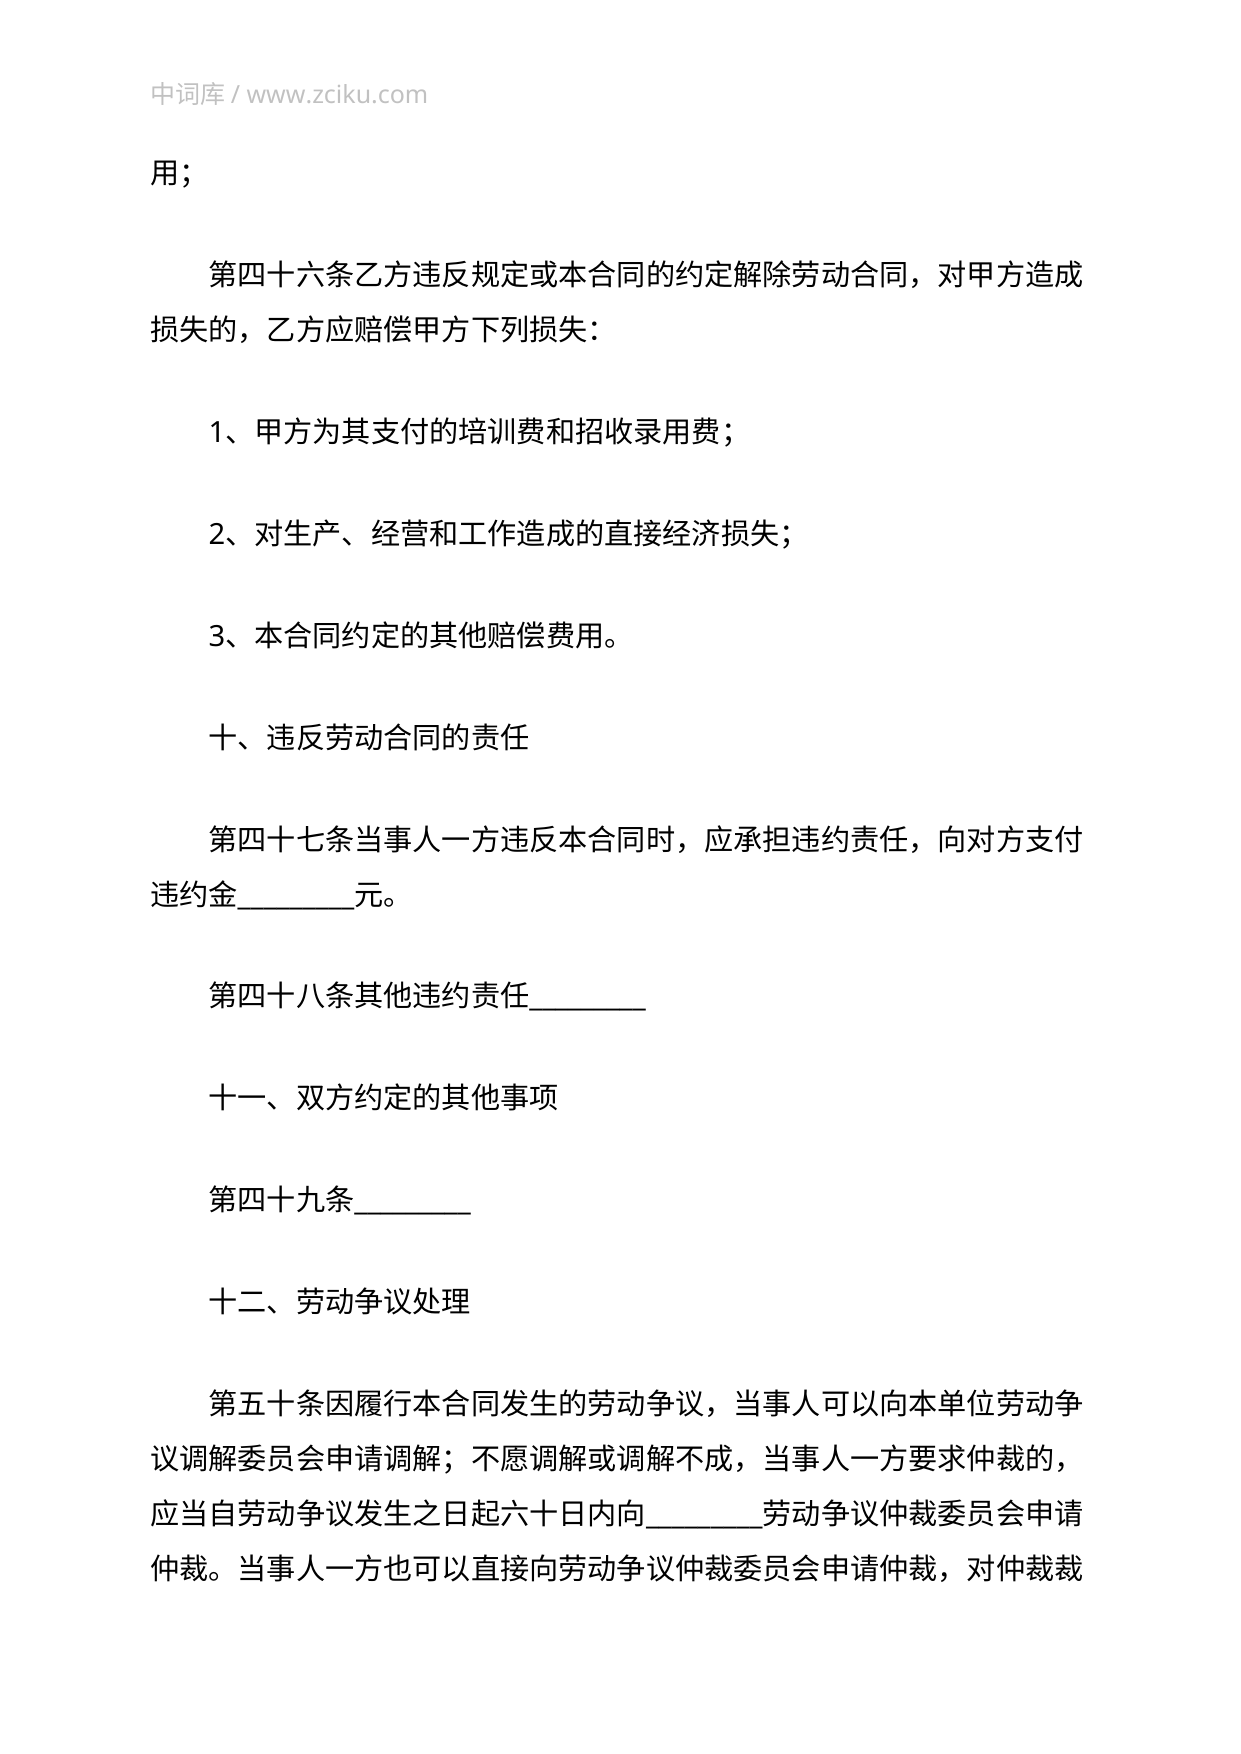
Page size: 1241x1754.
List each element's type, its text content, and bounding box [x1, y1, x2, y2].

text 十一、双方约定的其他事项 [150, 1075, 1090, 1117]
text 2、对生产、经营和工作造成的直接经济损失； [150, 510, 1090, 553]
text 第四十七条当事人一方违反本合同时，应承担违约责任，向对方支付违约金_________元。 [150, 816, 1090, 913]
text 第四十九条_________ [150, 1177, 1090, 1219]
text 第四十八条其他违约责任_________ [150, 973, 1090, 1015]
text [150, 150, 1090, 192]
text 十二、劳动争议处理 [150, 1279, 1090, 1321]
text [150, 1381, 1090, 1588]
text 1、甲方为其支付的培训费和招收录用费； [150, 408, 1090, 451]
text 十、违反劳动合同的责任 [150, 714, 1090, 757]
text 第四十六条乙方违反规定或本合同的约定解除劳动合同，对甲方造成损失的，乙方应赔偿甲方下列损失： [150, 252, 1090, 349]
text 3、本合同约定的其他赔偿费用。 [150, 612, 1090, 655]
